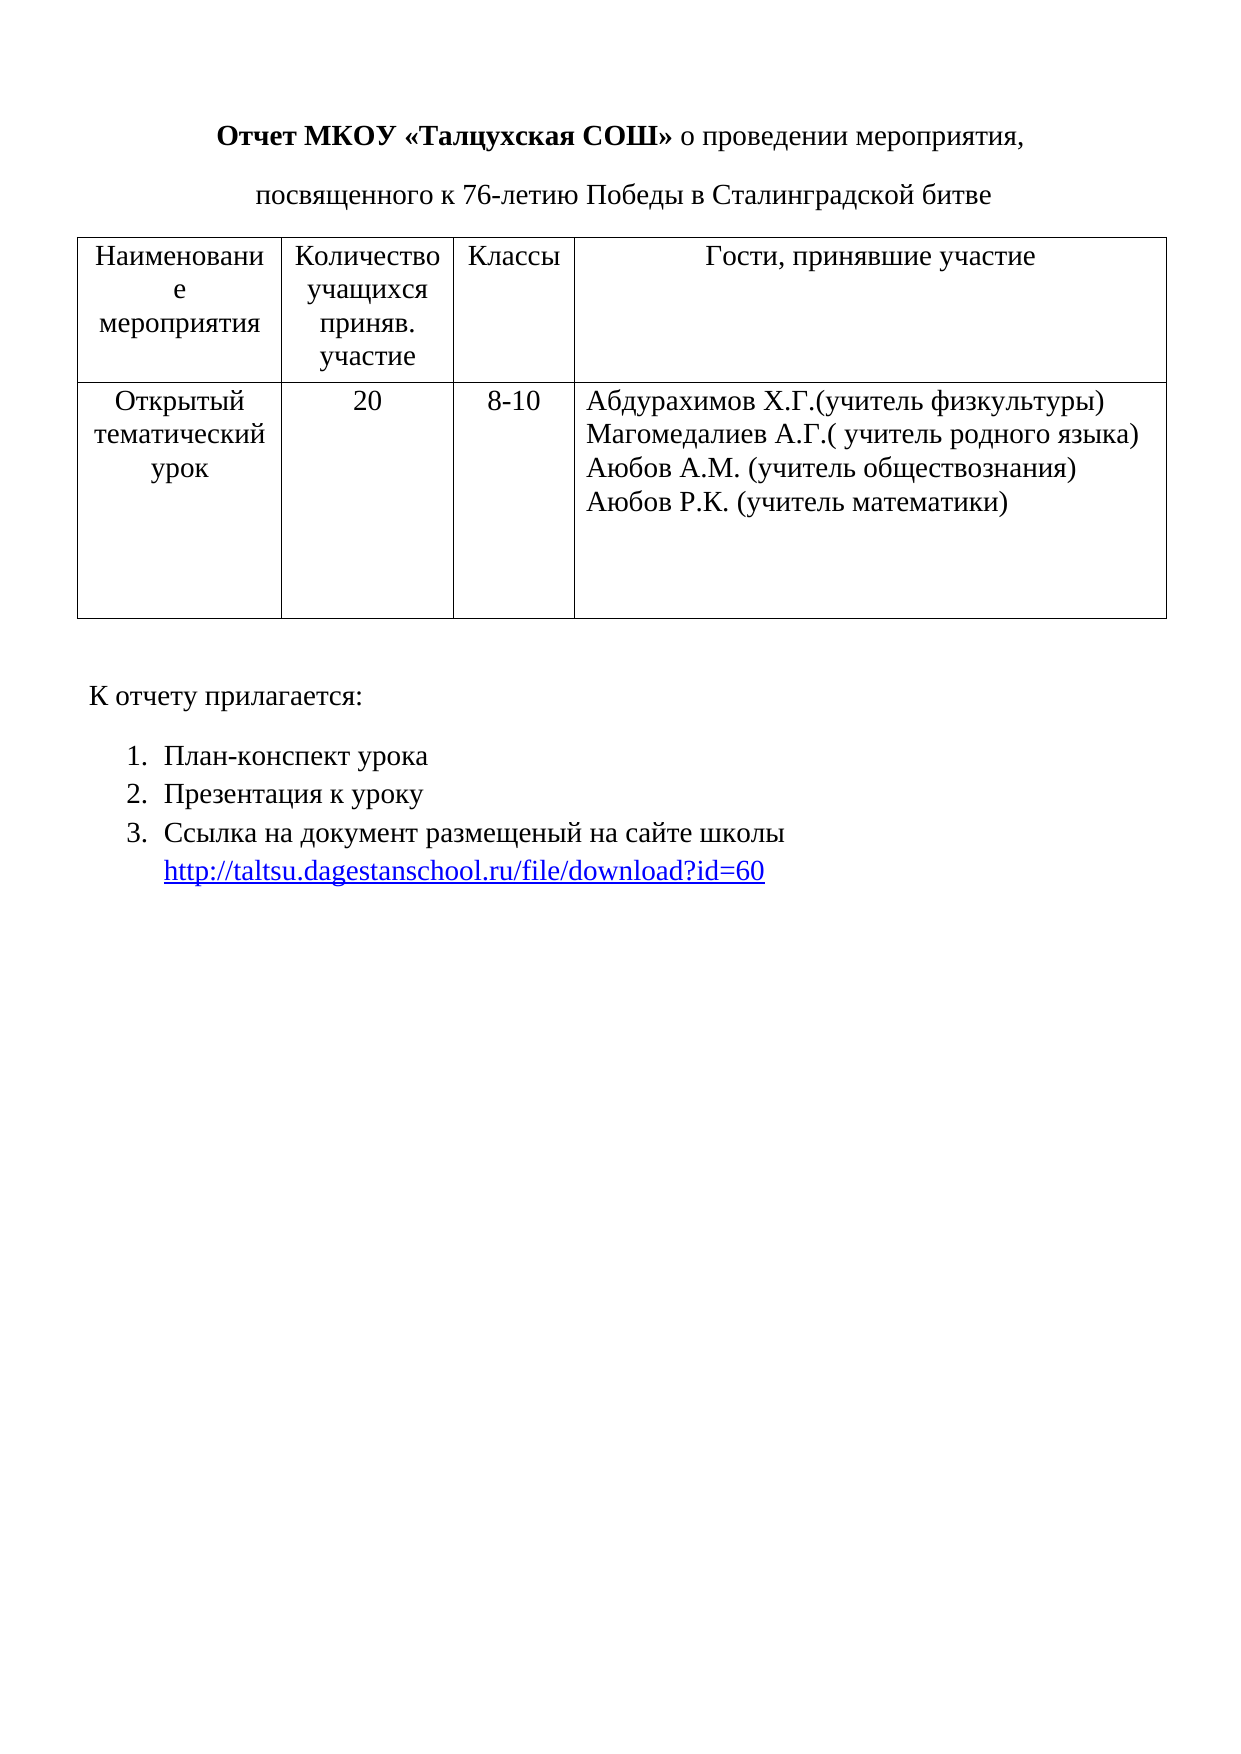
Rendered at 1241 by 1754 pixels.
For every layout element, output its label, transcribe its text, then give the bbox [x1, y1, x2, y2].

table_header Гости, принявшие участие [575, 238, 1166, 382]
list Ссылка на документ размещеный на сайте школы http://taltsu.dagestanschool.ru/file/download?id=60 [126, 815, 1152, 887]
text К отчету прилагается: [88, 678, 1152, 712]
table_cell Открытый тематический урок [78, 383, 281, 618]
table_cell Абдурахимов Х.Г.(учитель физкультуры) Магомедалиев А.Г.( учитель родного языка) Аюбов А.М. (учитель обществознания) Аюбов Р.К. (учитель математики) [575, 383, 1166, 618]
list Презентация к уроку [126, 776, 1152, 810]
text Отчет МКОУ «Талцухская СОШ» о проведении мероприятия, [88, 118, 1152, 152]
list План-конспект урока [126, 738, 1152, 771]
table_cell 20 [282, 383, 453, 618]
table_header Наименование мероприятия [78, 238, 281, 382]
table_header Количество учащихся приняв. участие [282, 238, 453, 382]
text посвященного к 76-летию Победы в Сталинградской битве [88, 177, 1152, 211]
table_cell 8-10 [454, 383, 574, 618]
table_header Классы [454, 238, 574, 382]
